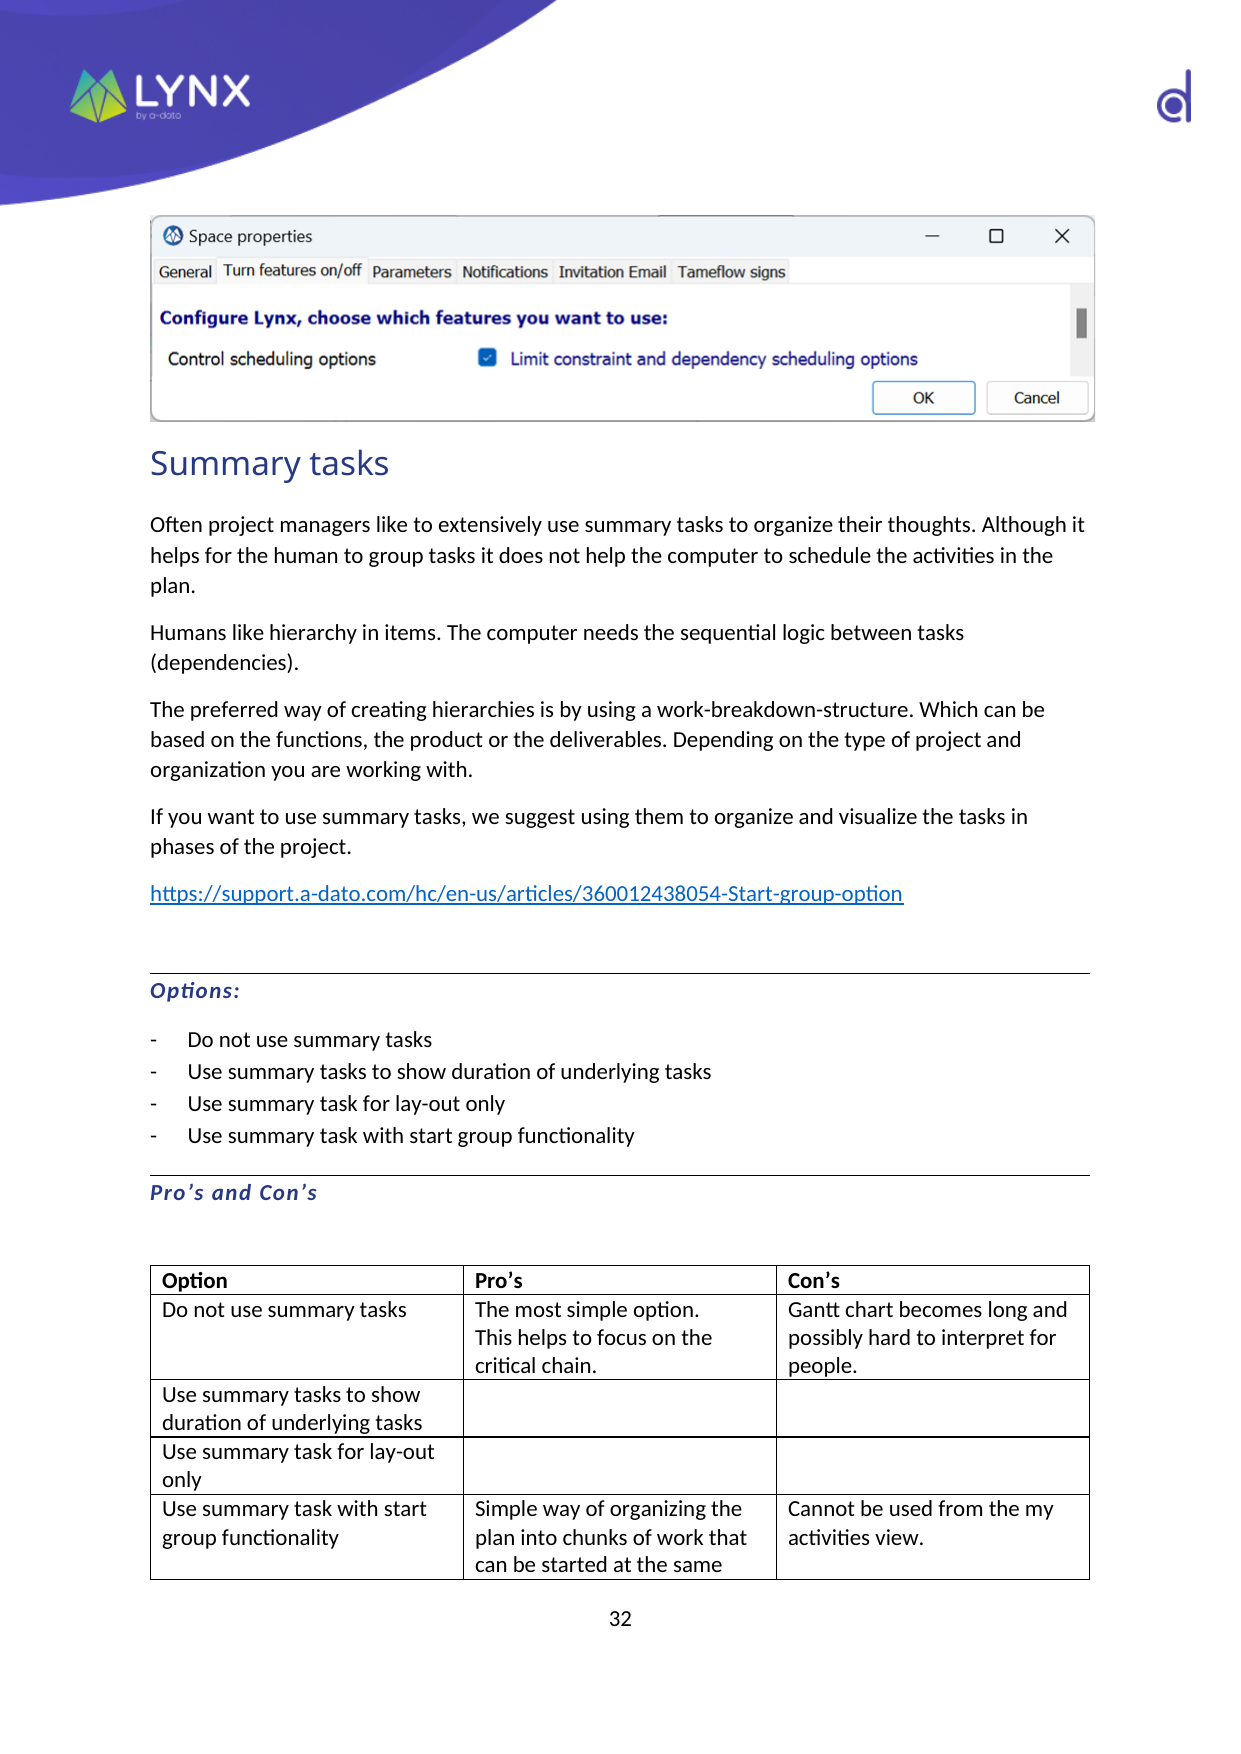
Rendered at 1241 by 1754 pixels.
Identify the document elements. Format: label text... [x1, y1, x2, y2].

table_cell [777, 1438, 1089, 1493]
text The preferred way of creating hierarchies is by using a work-breakdown-structure. Which can be based on the functions, the product or the deliverables. Depending on the type of project and organization you are working with. [150, 695, 1090, 783]
list Use summary task for lay-out only [150, 1089, 1090, 1117]
text Often project managers like to extensively use summary tasks to organize their thoughts. Although it helps for the human to group tasks it does not help the computer to schedule the activities in the plan. [150, 511, 1090, 599]
table_header Option [151, 1266, 463, 1294]
text Humans like hierarchy in items. The computer needs the sequential logic between tasks (dependencies). [150, 618, 1090, 676]
table_cell Simple way of organizing the plan into chunks of work that can be started at the same time. [464, 1495, 776, 1579]
table_cell [464, 1438, 776, 1493]
picture [150, 215, 1096, 422]
table_cell [464, 1380, 776, 1436]
text If you want to use summary tasks, we suggest using them to organize and visualize the tasks in phases of the project. [150, 802, 1090, 861]
table_header Pro’s [464, 1266, 776, 1294]
list Do not use summary tasks [150, 1025, 1090, 1053]
picture [0, 0, 1192, 214]
table_cell Use summary task with start group functionality [151, 1495, 463, 1579]
table_cell [777, 1380, 1089, 1436]
table_cell Cannot be used from the my activities view. Will start all activities at the same time . Also activities which are not ready to start. [777, 1495, 1089, 1579]
table_header Con’s [777, 1266, 1089, 1294]
subtitle Pro’s and Con’s [150, 1176, 1090, 1206]
list Use summary task with start group functionality [150, 1122, 1090, 1150]
table_cell Gantt chart becomes long and possibly hard to interpret for people. [777, 1295, 1089, 1379]
subtitle Summary tasks [150, 440, 1090, 486]
list Use summary tasks to show duration of underlying tasks [150, 1057, 1090, 1085]
table_cell The most simple option. This helps to focus on the critical chain. [464, 1295, 776, 1379]
table_cell Do not use summary tasks [151, 1295, 463, 1379]
table_cell Use summary tasks to show duration of underlying tasks [151, 1380, 463, 1436]
table_cell Use summary task for lay-out only [151, 1438, 463, 1493]
subtitle Options: [150, 974, 1090, 1004]
text https://support.a-dato.com/hc/en-us/articles/360012438054-Start-group-option [150, 879, 1090, 907]
